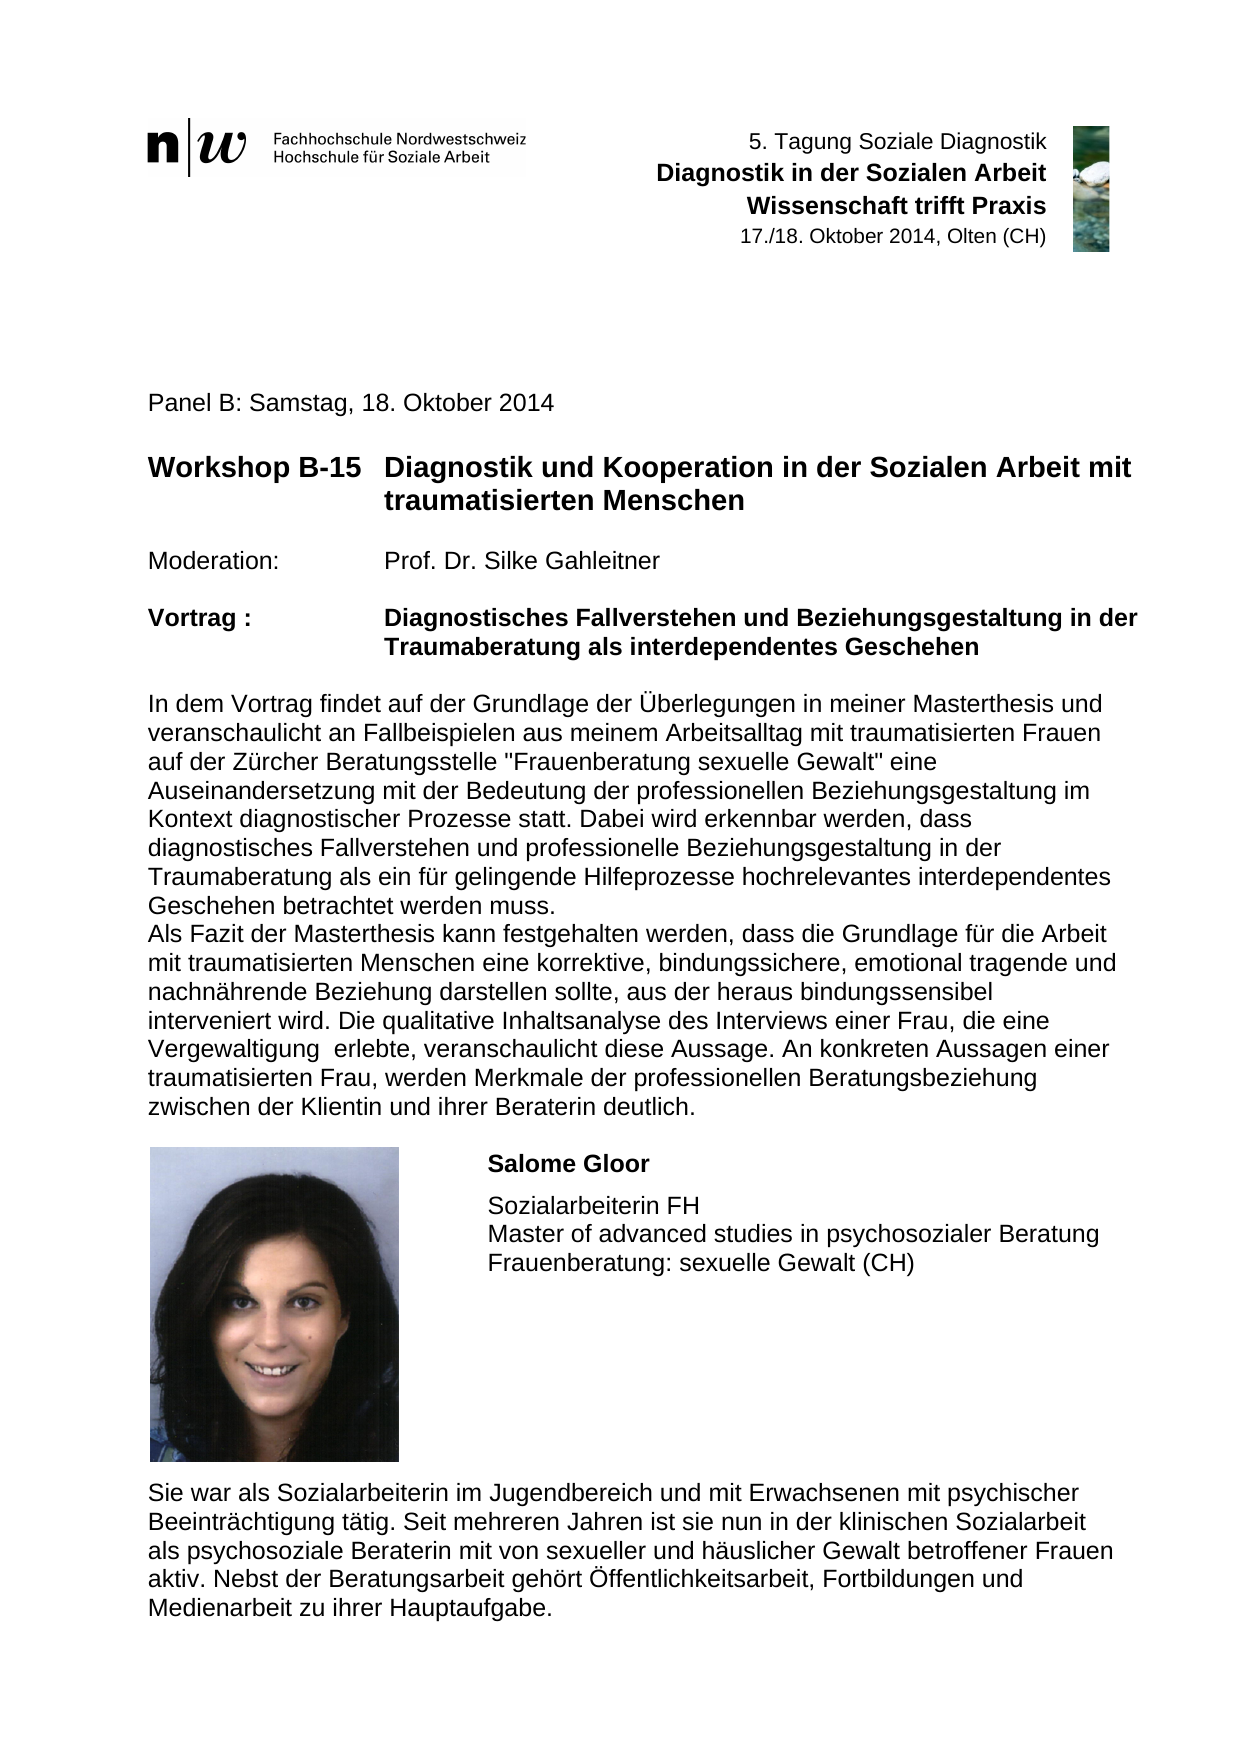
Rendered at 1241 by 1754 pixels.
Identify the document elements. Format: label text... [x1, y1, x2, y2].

text Vortrag : Diagnostisches Fallverstehen und Beziehungsgestaltung in der Traumaberatung als interdependentes Geschehen [148, 603, 1167, 661]
text Sozialarbeiterin FH Master of advanced studies in psychosozialer Beratung Frauenberatung: sexuelle Gewalt (CH) [487, 1191, 1122, 1277]
picture [147, 118, 526, 177]
text Panel B: Samstag, 18. Oktober 2014 [148, 387, 1122, 416]
picture [148, 1147, 399, 1460]
text Workshop B-15 Diagnostik und Kooperation in der Sozialen Arbeit mit traumatisierten Menschen [148, 450, 1167, 517]
text Als Fazit der Masterthesis kann festgehalten werden, dass die Grundlage für die Arbeit mit traumatisierten Menschen eine korrektive, bindungssichere, emotional tragende und nachnährende Beziehung darstellen sollte, aus der heraus bindungssensibel interveniert wird. Die qualitative Inhaltsanalyse des Interviews einer Frau, die eine Vergewaltigung erlebte, veranschaulicht diese Aussage. An konkreten Aussagen einer traumatisierten Frau, werden Merkmale der professionellen Beratungsbeziehung zwischen der Klientin und ihrer Beraterin deutlich. [148, 919, 1122, 1121]
picture [1073, 126, 1111, 248]
text Salome Gloor [487, 1149, 1122, 1178]
text Sie war als Sozialarbeiterin im Jugendbereich und mit Erwachsenen mit psychischer Beeinträchtigung tätig. Seit mehreren Jahren ist sie nun in der klinischen Sozialarbeit als psychosoziale Beraterin mit von sexueller und häuslicher Gewalt betroffener Frauen aktiv. Nebst der Beratungsarbeit gehört Öffentlichkeitsarbeit, Fortbildungen und Medienarbeit zu ihrer Hauptaufgabe. [148, 1478, 1122, 1622]
text In dem Vortrag findet auf der Grundlage der Überlegungen in meiner Masterthesis und veranschaulicht an Fallbeispielen aus meinem Arbeitsalltag mit traumatisierten Frauen auf der Zürcher Beratungsstelle "Frauenberatung sexuelle Gewalt" eine Auseinandersetzung mit der Bedeutung der professionellen Beziehungsgestaltung im Kontext diagnostischer Prozesse statt. Dabei wird erkennbar werden, dass diagnostisches Fallverstehen und professionelle Beziehungsgestaltung in der Traumaberatung als ein für gelingende Hilfeprozesse hochrelevantes interdependentes Geschehen betrachtet werden muss. [148, 689, 1122, 919]
text Moderation: Prof. Dr. Silke Gahleitner [148, 546, 1122, 574]
